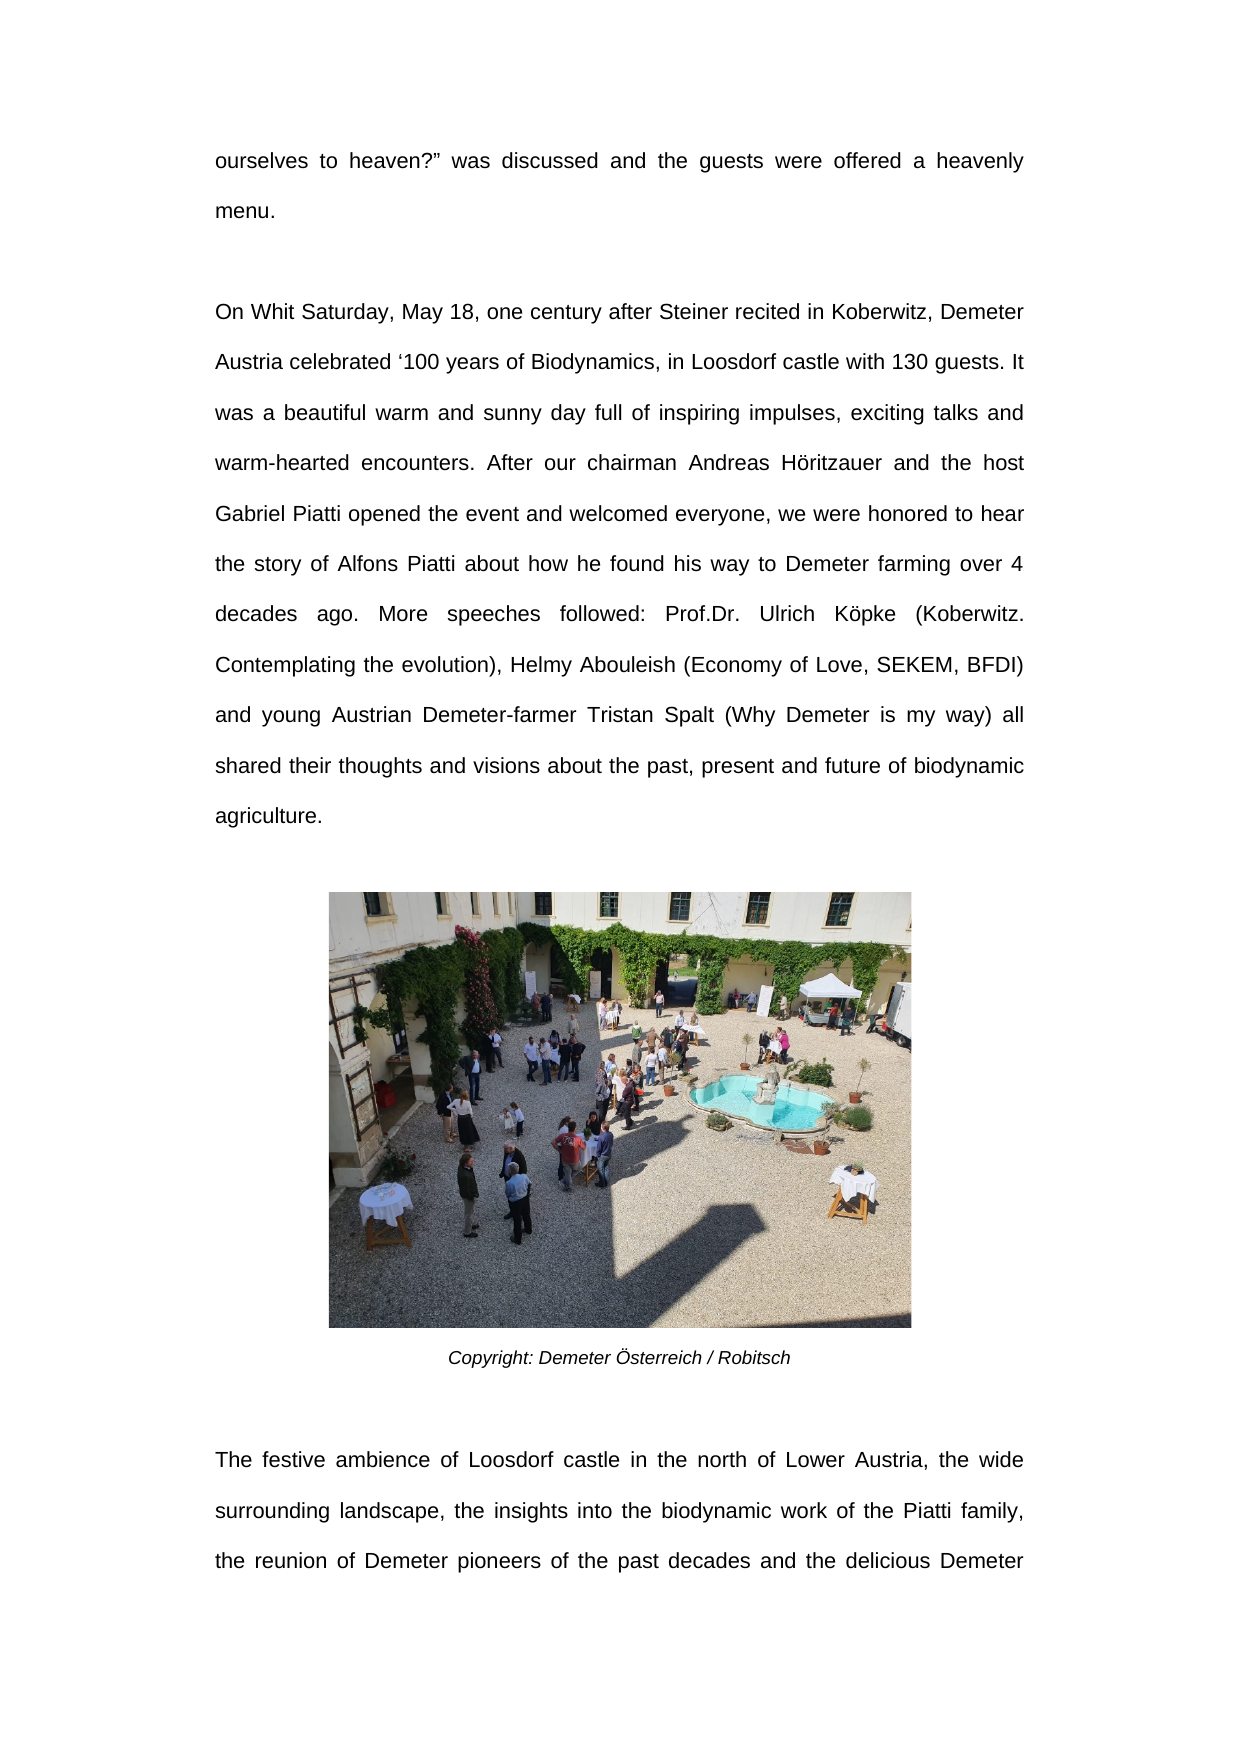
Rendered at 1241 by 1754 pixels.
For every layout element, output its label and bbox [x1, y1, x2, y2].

table_cell [177, 148, 1063, 873]
picture [328, 892, 912, 1328]
table_cell [177, 873, 1063, 1328]
table_cell [177, 1328, 1063, 1592]
